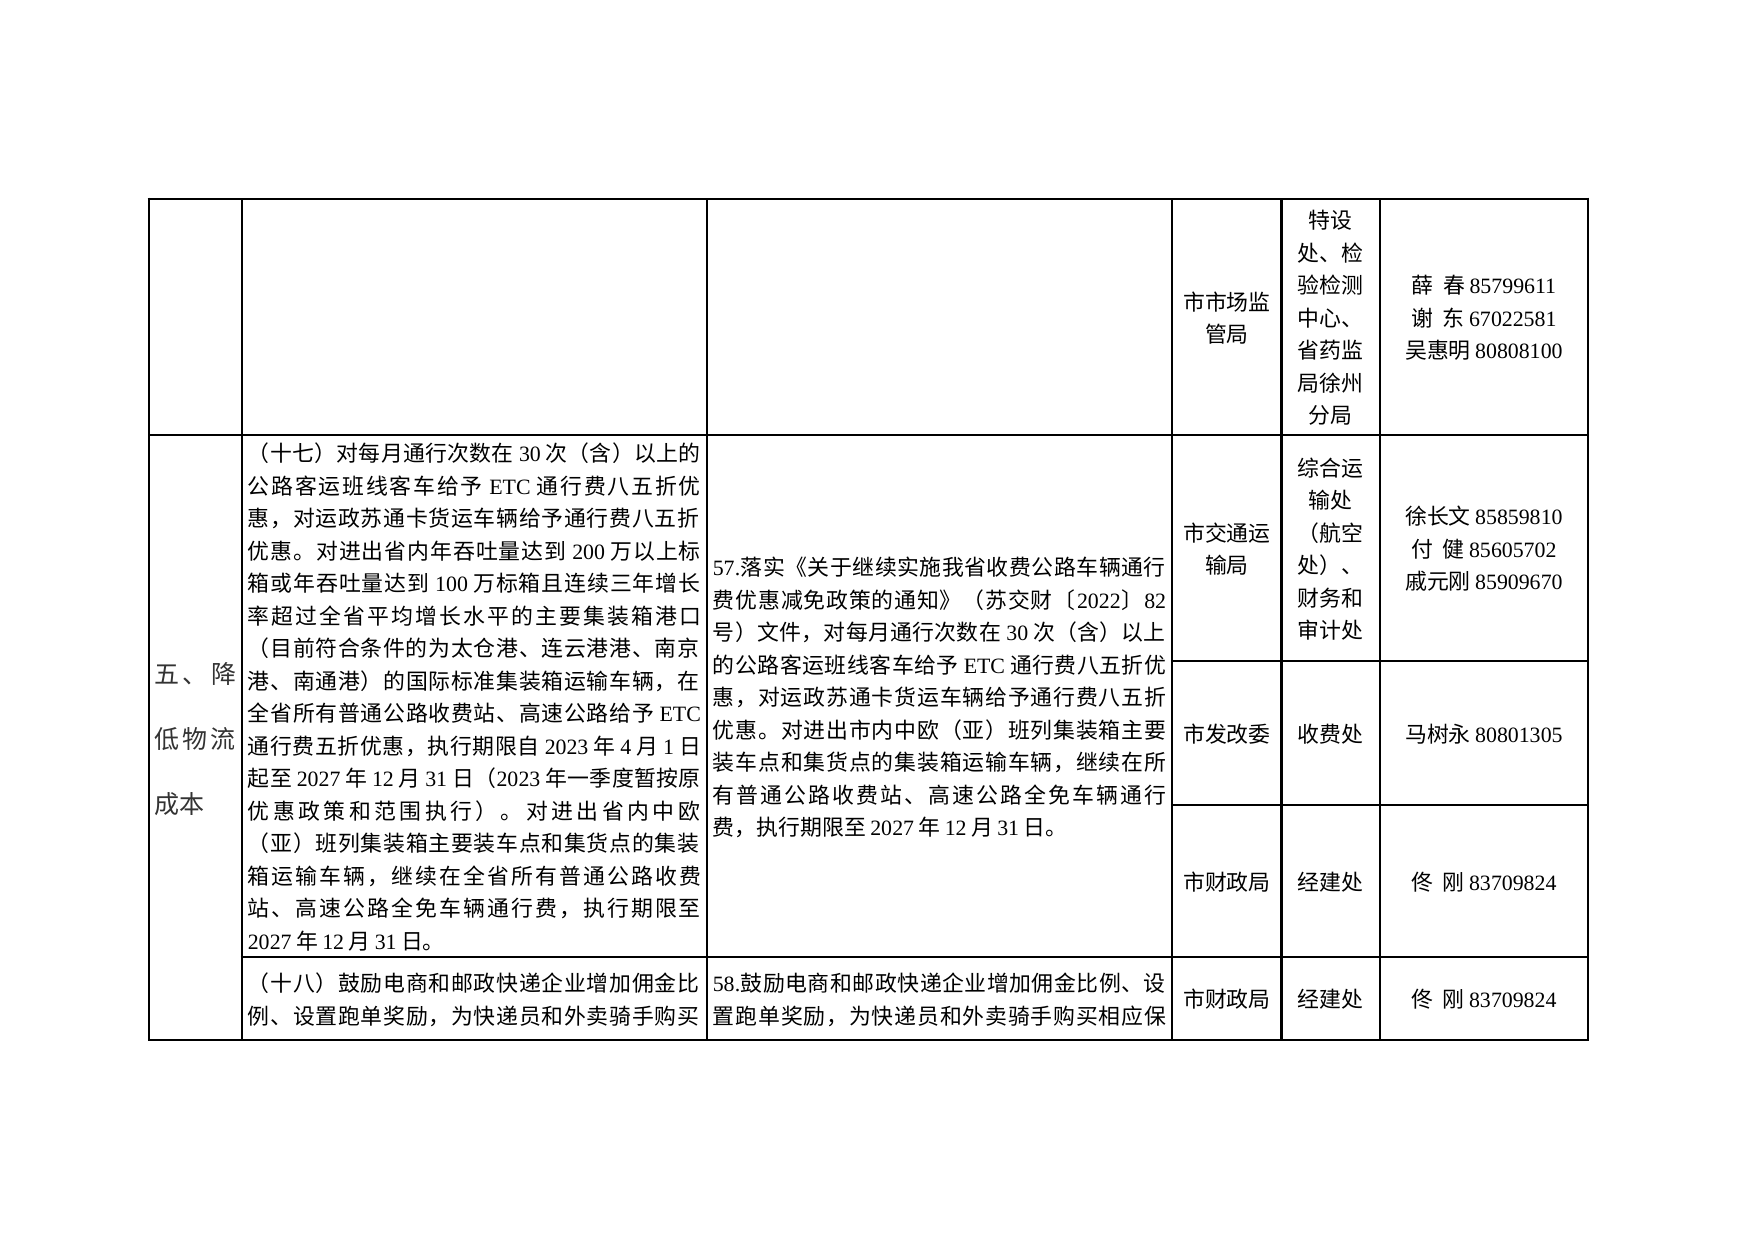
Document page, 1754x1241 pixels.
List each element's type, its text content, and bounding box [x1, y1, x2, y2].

table_cell 市财政局 [1173, 806, 1280, 956]
table_cell 综合运输处（航空处）、财务和审计处 [1283, 436, 1379, 659]
table_cell 57.落实《关于继续实施我省收费公路车辆通行费优惠减免政策的通知》（苏交财〔2022〕82号）文件，对每月通行次数在30次（含）以上的公路客运班线客车给予ETC通行费八五折优惠，对运政苏通卡货运车辆给予通行费八五折优惠。对进出市内中欧（亚）班列集装箱主要装车点和集货点的集装箱运输车辆，继续在所有普通公路收费站、高速公路全免车辆通行费，执行期限至2027年12月31日。 [708, 436, 1171, 956]
table_cell 经建处 [1283, 958, 1379, 1039]
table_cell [708, 958, 1171, 1039]
table_cell （十七）对每月通行次数在30次（含）以上的公路客运班线客车给予ETC通行费八五折优惠，对运政苏通卡货运车辆给予通行费八五折优惠。对进出省内年吞吐量达到200万以上标箱或年吞吐量达到100万标箱且连续三年增长率超过全省平均增长水平的主要集装箱港口（目前符合条件的为太仓港、连云港港、南京港、南通港）的国际标准集装箱运输车辆，在全省所有普通公路收费站、高速公路给予ETC通行费五折优惠，执行期限自2023年4月1日起至2027年12月31日（2023年一季度暂按原优惠政策和范围执行）。对进出省内中欧（亚）班列集装箱主要装车点和集货点的集装箱运输车辆，继续在全省所有普通公路收费站、高速公路全免车辆通行费，执行期限至2027年12月31日。 [243, 436, 706, 956]
table_cell 特设处、检验检测中心、省药监局徐州分局 [1283, 200, 1379, 434]
table_cell 佟 刚83709824 [1381, 806, 1587, 956]
table_cell 薛 春85799611 谢 东67022581 吴惠明80808100 [1381, 200, 1587, 434]
table_cell 马树永80801305 [1381, 662, 1587, 804]
table_cell 徐长文85859810 付 健85605702 戚元刚85909670 [1381, 436, 1587, 659]
table_cell 五、降低物流成本 [150, 436, 241, 1039]
table_cell 收费处 [1283, 662, 1379, 804]
table_cell 经建处 [1283, 806, 1379, 956]
table_cell 市财政局 [1173, 958, 1280, 1039]
table_cell 市市场监管局 [1173, 200, 1280, 434]
table_cell 佟 刚83709824 [1381, 958, 1587, 1039]
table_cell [243, 958, 706, 1039]
table_cell 市交通运输局 [1173, 436, 1280, 659]
table_cell 市发改委 [1173, 662, 1280, 804]
